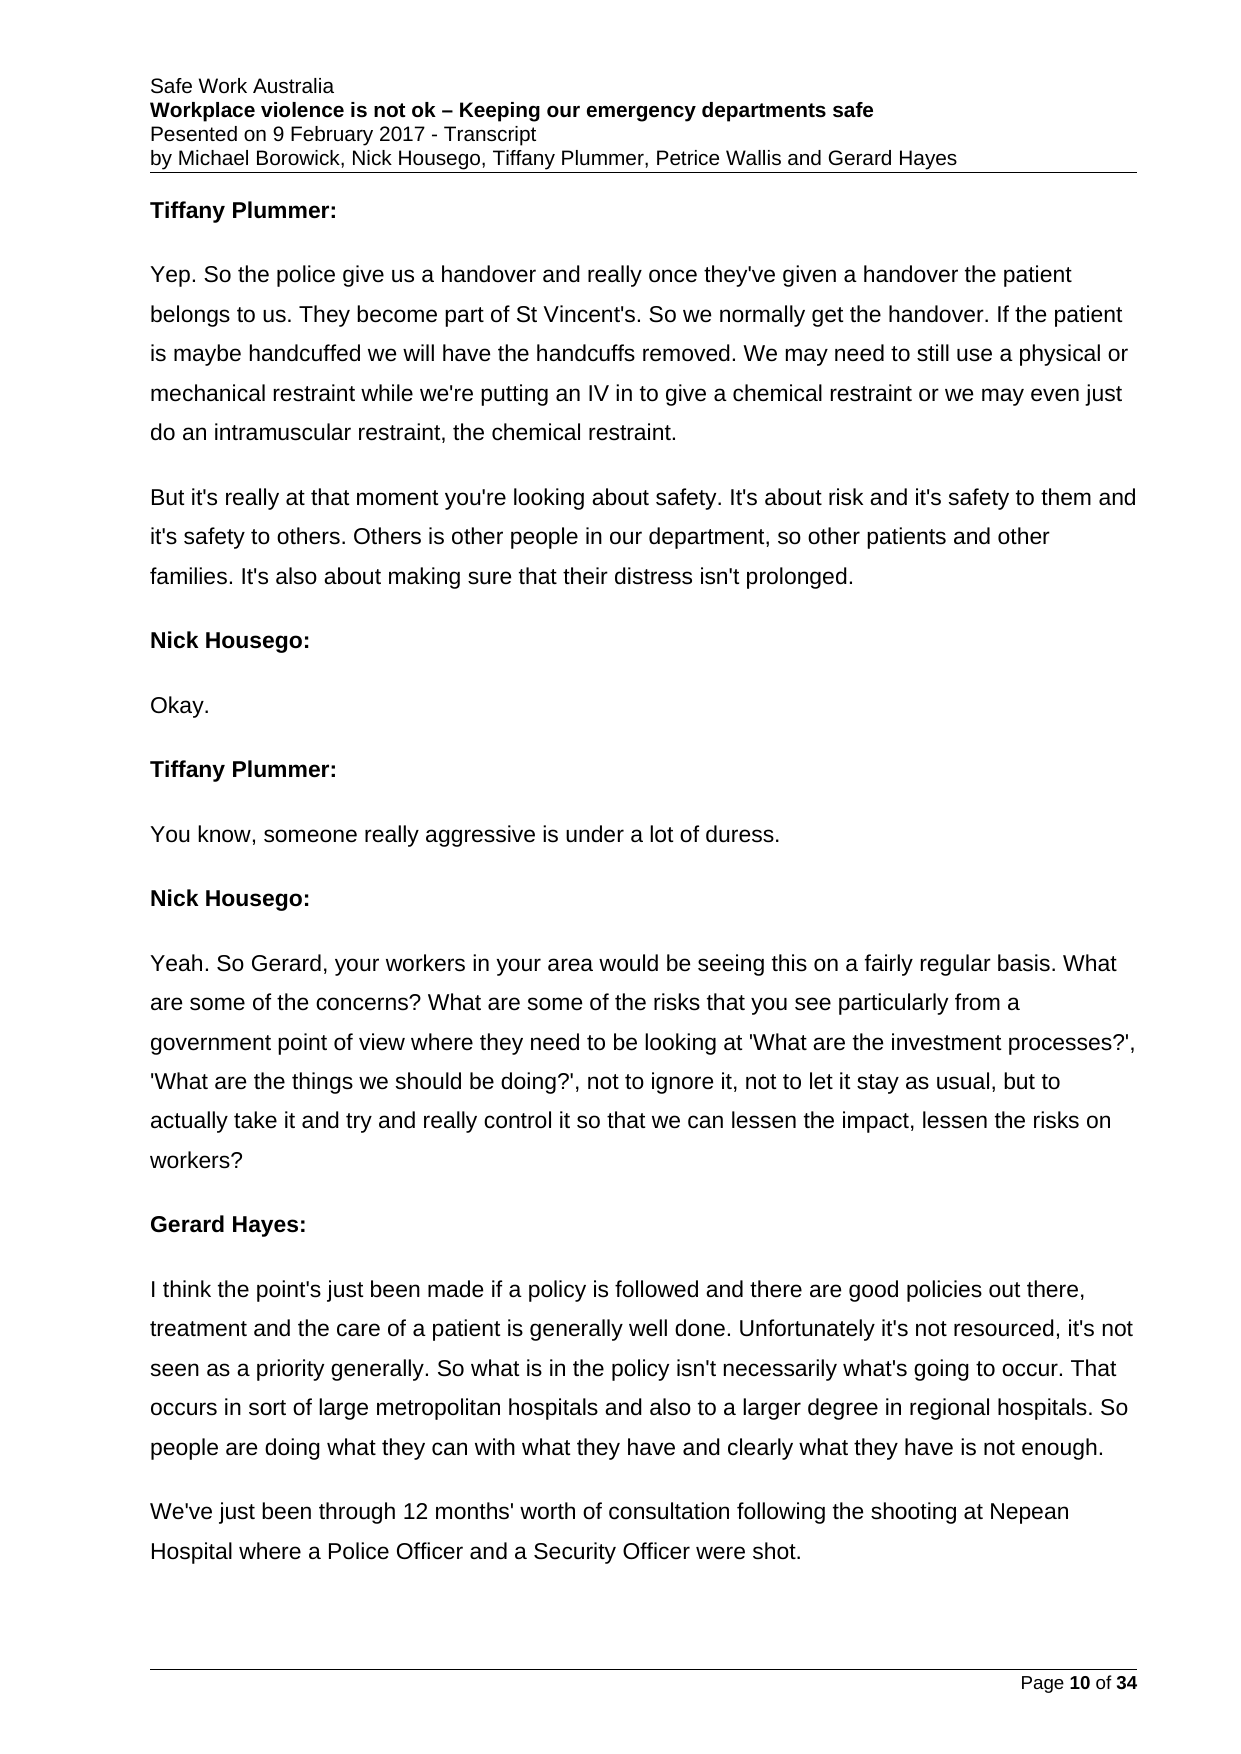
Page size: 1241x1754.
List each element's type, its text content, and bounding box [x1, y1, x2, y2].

text I think the point's just been made if a policy is followed and there are good policies out there, treatment and the care of a patient is generally well done. Unfortunately it's not resourced, it's not seen as a priority generally. So what is in the policy isn't necessarily what's going to occur. That occurs in sort of large metropolitan hospitals and also to a larger degree in regional hospitals. So people are doing what they can with what they have and clearly what they have is not enough. [150, 1276, 1137, 1460]
text Tiffany Plummer: [150, 756, 1137, 782]
text Gerard Hayes: [150, 1211, 1137, 1238]
text Yeah. So Gerard, your workers in your area would be seeing this on a fairly regular basis. What are some of the concerns? What are some of the risks that you see particularly from a government point of view where they need to be looking at 'What are the investment processes?', 'What are the things we should be doing?', not to ignore it, not to let it stay as usual, but to actually take it and try and really control it so that we can lessen the impact, lessen the risks on workers? [150, 949, 1137, 1173]
text Tiffany Plummer: [150, 197, 1137, 223]
text Nick Housego: [150, 627, 1137, 653]
text We've just been through 12 months' worth of consultation following the shooting at Nepean Hospital where a Police Officer and a Security Officer were shot. [150, 1498, 1137, 1564]
text You know, someone really aggressive is under a lot of duress. [150, 821, 1137, 847]
text Nick Housego: [150, 885, 1137, 911]
text Okay. [150, 692, 1137, 718]
text Yep. So the police give us a handover and really once they've given a handover the patient belongs to us. They become part of St Vincent's. So we normally get the handover. If the patient is maybe handcuffed we will have the handcuffs removed. We may need to still use a physical or mechanical restraint while we're putting an IV in to give a chemical restraint or we may even just do an intramuscular restraint, the chemical restraint. [150, 261, 1137, 446]
text But it's really at that moment you're looking about safety. It's about risk and it's safety to them and it's safety to others. Others is other people in our department, so other patients and other families. It's also about making sure that their distress isn't prolonged. [150, 484, 1137, 589]
